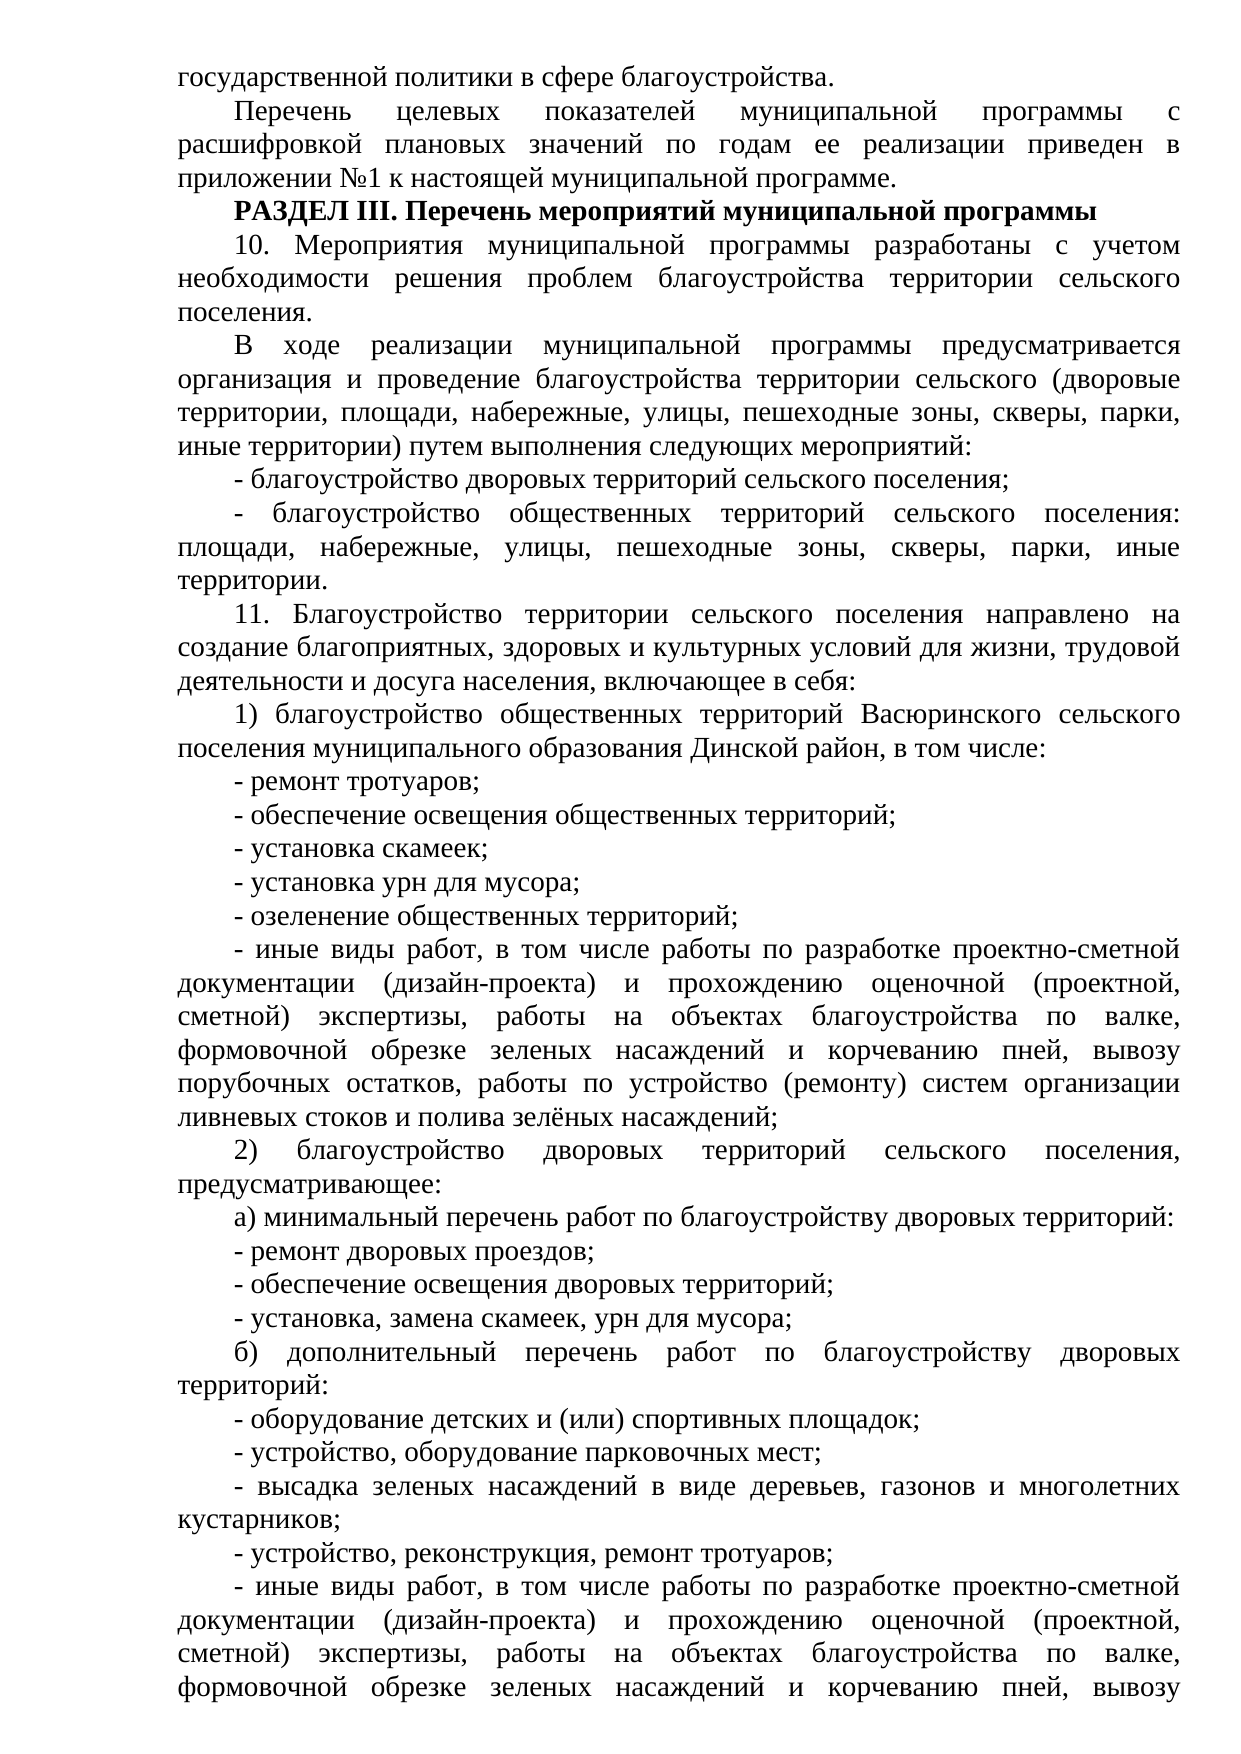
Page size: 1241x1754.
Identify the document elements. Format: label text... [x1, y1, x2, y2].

text Перечень целевых показателей муниципальной программы с расшифровкой плановых значений по годам ее реализации приведен в приложении №1 к настоящей муниципальной программе. [177, 93, 1181, 193]
text - оборудование детских и (или) спортивных площадок; [177, 1401, 1181, 1434]
text - озеленение общественных территорий; [177, 898, 1181, 931]
text 1) благоустройство общественных территорий Васюринского сельского поселения муниципального образования Динской район, в том числе: [177, 696, 1181, 763]
text б) дополнительный перечень работ по благоустройству дворовых территорий: [177, 1334, 1181, 1401]
text 10. Мероприятия муниципальной программы разработаны с учетом необходимости решения проблем благоустройства территории сельского поселения. [177, 227, 1181, 327]
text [177, 59, 1181, 93]
text - устройство, реконструкция, ремонт тротуаров; [177, 1535, 1181, 1568]
text В ходе реализации муниципальной программы предусматривается организация и проведение благоустройства территории сельского (дворовые территории, площади, набережные, улицы, пешеходные зоны, скверы, парки, иные территории) путем выполнения следующих мероприятий: [177, 327, 1181, 462]
text - установка скамеек; [177, 831, 1181, 864]
text 11. Благоустройство территории сельского поселения направлено на создание благоприятных, здоровых и культурных условий для жизни, трудовой деятельности и досуга населения, включающее в себя: [177, 596, 1181, 696]
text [177, 1568, 1181, 1703]
text а) минимальный перечень работ по благоустройству дворовых территорий: [177, 1199, 1181, 1233]
text - ремонт тротуаров; [177, 763, 1181, 797]
title РАЗДЕЛ III. Перечень мероприятий муниципальной программы [177, 193, 1181, 227]
text - благоустройство дворовых территорий сельского поселения; [177, 462, 1181, 495]
text - ремонт дворовых проездов; [177, 1233, 1181, 1267]
text - устройство, оборудование парковочных мест; [177, 1434, 1181, 1468]
text - иные виды работ, в том числе работы по разработке проектно-сметной документации (дизайн-проекта) и прохождению оценочной (проектной, сметной) экспертизы, работы на объектах благоустройства по валке, формовочной обрезке зеленых насаждений и корчеванию пней, вывозу порубочных остатков, работы по устройство (ремонту) систем организации ливневых стоков и полива зелёных насаждений; [177, 931, 1181, 1132]
text - установка урн для мусора; [177, 864, 1181, 898]
text - обеспечение освещения дворовых территорий; [177, 1267, 1181, 1300]
text - благоустройство общественных территорий сельского поселения: площади, набережные, улицы, пешеходные зоны, скверы, парки, иные территории. [177, 495, 1181, 596]
text - обеспечение освещения общественных территорий; [177, 797, 1181, 831]
text 2) благоустройство дворовых территорий сельского поселения, предусматривающее: [177, 1132, 1181, 1199]
text - установка, замена скамеек, урн для мусора; [177, 1300, 1181, 1334]
text - высадка зеленых насаждений в виде деревьев, газонов и многолетних кустарников; [177, 1468, 1181, 1535]
